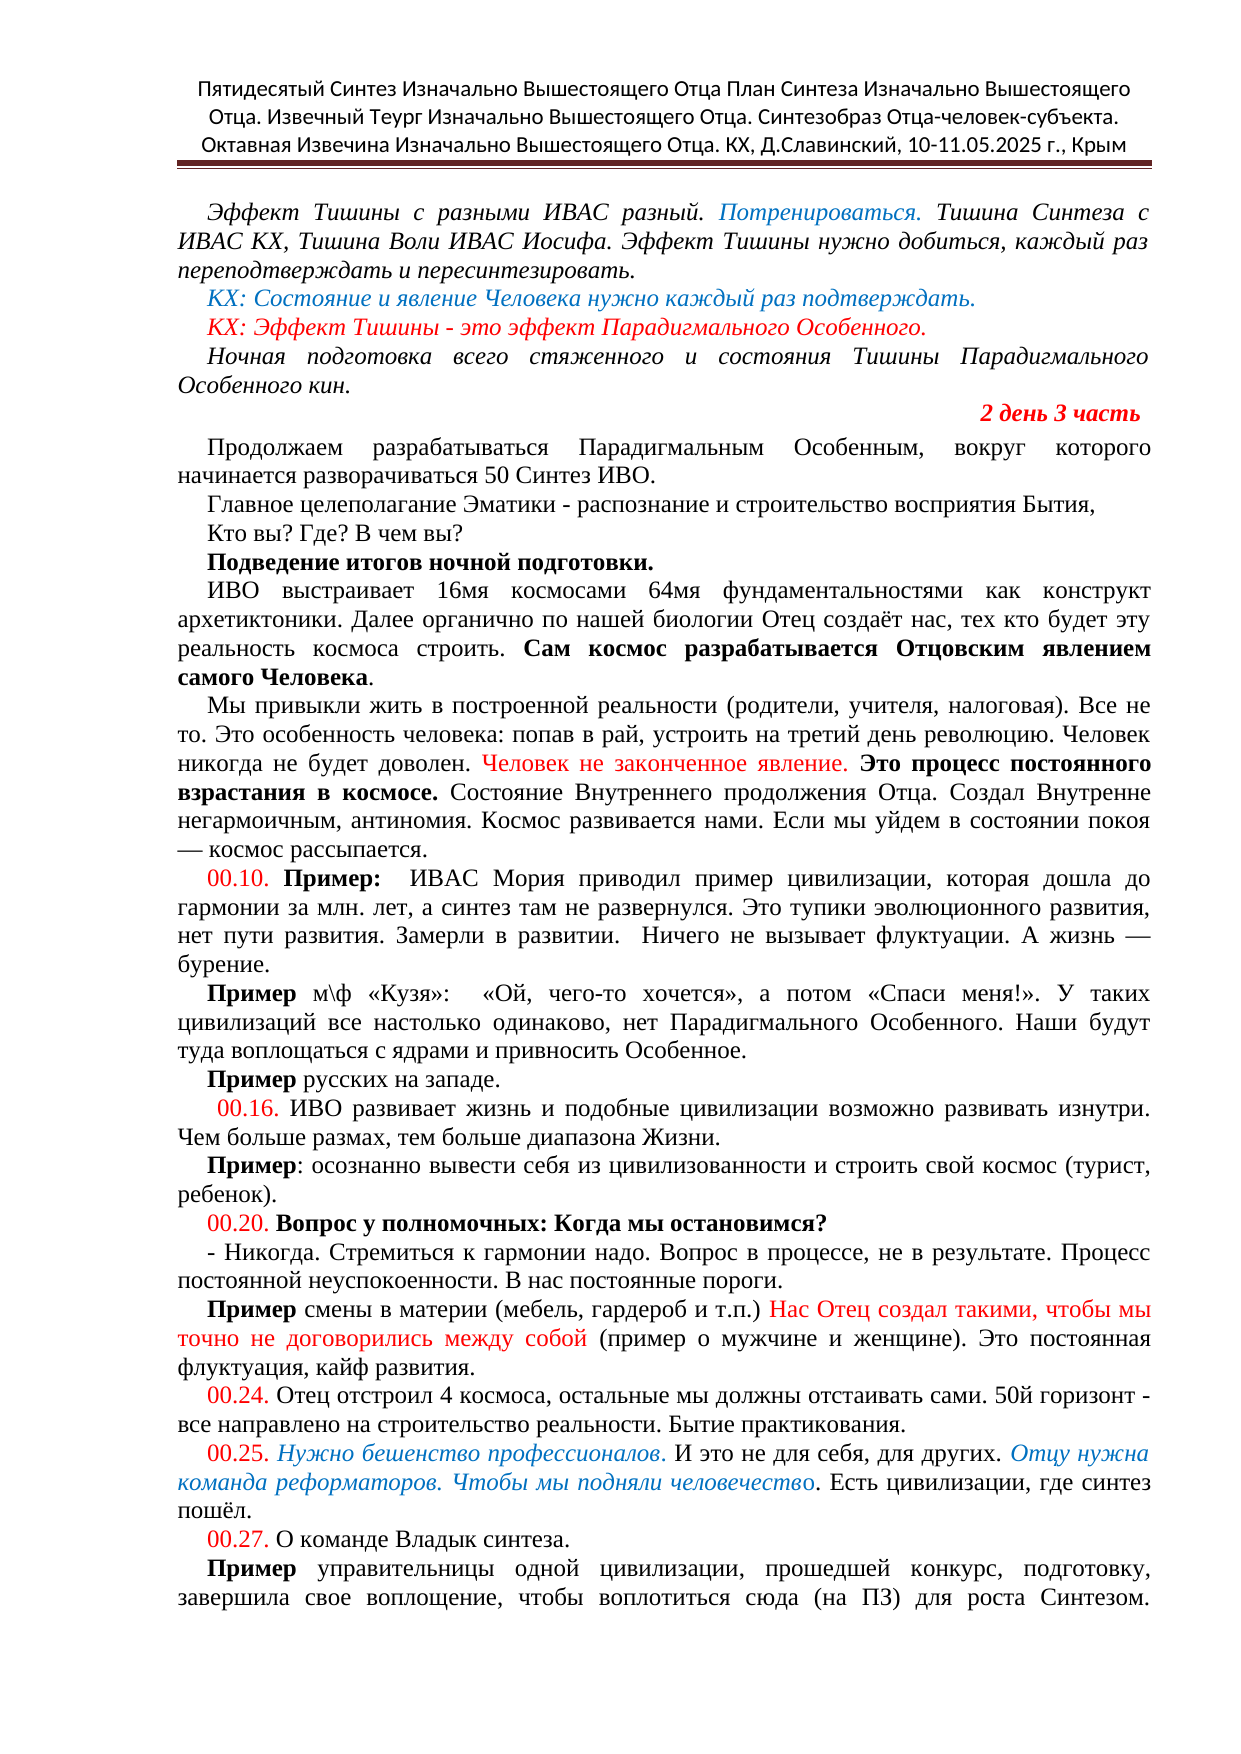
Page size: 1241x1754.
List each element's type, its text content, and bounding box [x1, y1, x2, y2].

text КХ: Состояние и явление Человека нужно каждый раз подтверждать. [177, 283, 1152, 312]
text 00.16. ИВО развивает жизнь и подобные цивилизации возможно развивать изнутри. Чем больше размах, тем больше диапазона Жизни. [177, 1093, 1152, 1150]
text Пример русских на западе. [177, 1064, 1152, 1093]
text Мы привыкли жить в построенной реальности (родители, учителя, налоговая). Все не то. Это особенность человека: попав в рай, устроить на третий день революцию. Человек никогда не будет доволен. Человек не законченное явление. Это процесс постоянного взрастания в космосе. Состояние Внутреннего продолжения Отца. Создал Внутренне негармоичным, антиномия. Космос развивается нами. Если мы уйдем в состоянии покоя — космос рассыпается. [177, 690, 1152, 863]
text Пример: осознанно вывести себя из цивилизованности и строить свой космос (турист, ребенок). [177, 1150, 1152, 1208]
text 00.27. О команде Владык синтеза. [177, 1524, 1152, 1553]
text Пример м\ф «Кузя»: «Ой, чего-то хочется», а потом «Спаси меня!». У таких цивилизаций все настолько одинаково, нет Парадигмального Особенного. Наши будут туда воплощаться с ядрами и привносить Особенное. [177, 978, 1152, 1064]
text Главное целеполагание Эматики - распознание и строительство восприятия Бытия, [177, 489, 1152, 518]
text 00.25. Нужно бешенство профессионалов. И это не для себя, для других. Отцу нужна команда реформаторов. Чтобы мы подняли человечество. Есть цивилизации, где синтез пошёл. [177, 1438, 1152, 1524]
text ИВО выстраивает 16мя космосами 64мя фундаментальностями как конструкт архетиктоники. Далее органично по нашей биологии Отец создаёт нас, тех кто будет эту реальность космоса строить. Сам космос разрабатывается Отцовским явлением самого Человека. [177, 575, 1152, 690]
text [177, 1553, 1152, 1610]
text Ночная подготовка всего стяженного и состояния Тишины Парадигмального Особенного кин. [177, 341, 1152, 398]
text 00.10. Пример: ИВАС Мория приводил пример цивилизации, которая дошла до гармонии за млн. лет, а синтез там не развернулся. Это тупики эволюционного развития, нет пути развития. Замерли в развитии. Ничего не вызывает флуктуации. А жизнь — бурение. [177, 863, 1152, 978]
text Кто вы? Где? В чем вы? [177, 518, 1152, 547]
text 00.24. Отец отстроил 4 космоса, остальные мы должны отстаивать сами. 50й горизонт - все направлено на строительство реальности. Бытие практикования. [177, 1380, 1152, 1438]
text Подведение итогов ночной подготовки. [177, 547, 1152, 575]
text 00.20. Вопрос у полномочных: Когда мы остановимся? [177, 1208, 1152, 1237]
text КХ: Эффект Тишины - это эффект Парадигмального Особенного. [177, 312, 1152, 341]
list 2 день 3 часть [927, 398, 1152, 427]
text Эффект Тишины с разными ИВАС разный. Потренироваться. Тишина Синтеза с ИВАС КХ, Тишина Воли ИВАС Иосифа. Эффект Тишины нужно добиться, каждый раз переподтверждать и пересинтезировать. [177, 197, 1152, 283]
text Продолжаем разрабатываться Парадигмальным Особенным, вокруг которого начинается разворачиваться 50 Синтез ИВО. [177, 432, 1152, 489]
text - Никогда. Стремиться к гармонии надо. Вопрос в процессе, не в результате. Процесс постоянной неуспокоенности. В нас постоянные пороги. [177, 1237, 1152, 1294]
text Пример смены в материи (мебель, гардероб и т.п.) Нас Отец создал такими, чтобы мы точно не договорились между собой (пример о мужчине и женщине). Это постоянная флуктуация, кайф развития. [177, 1294, 1152, 1380]
